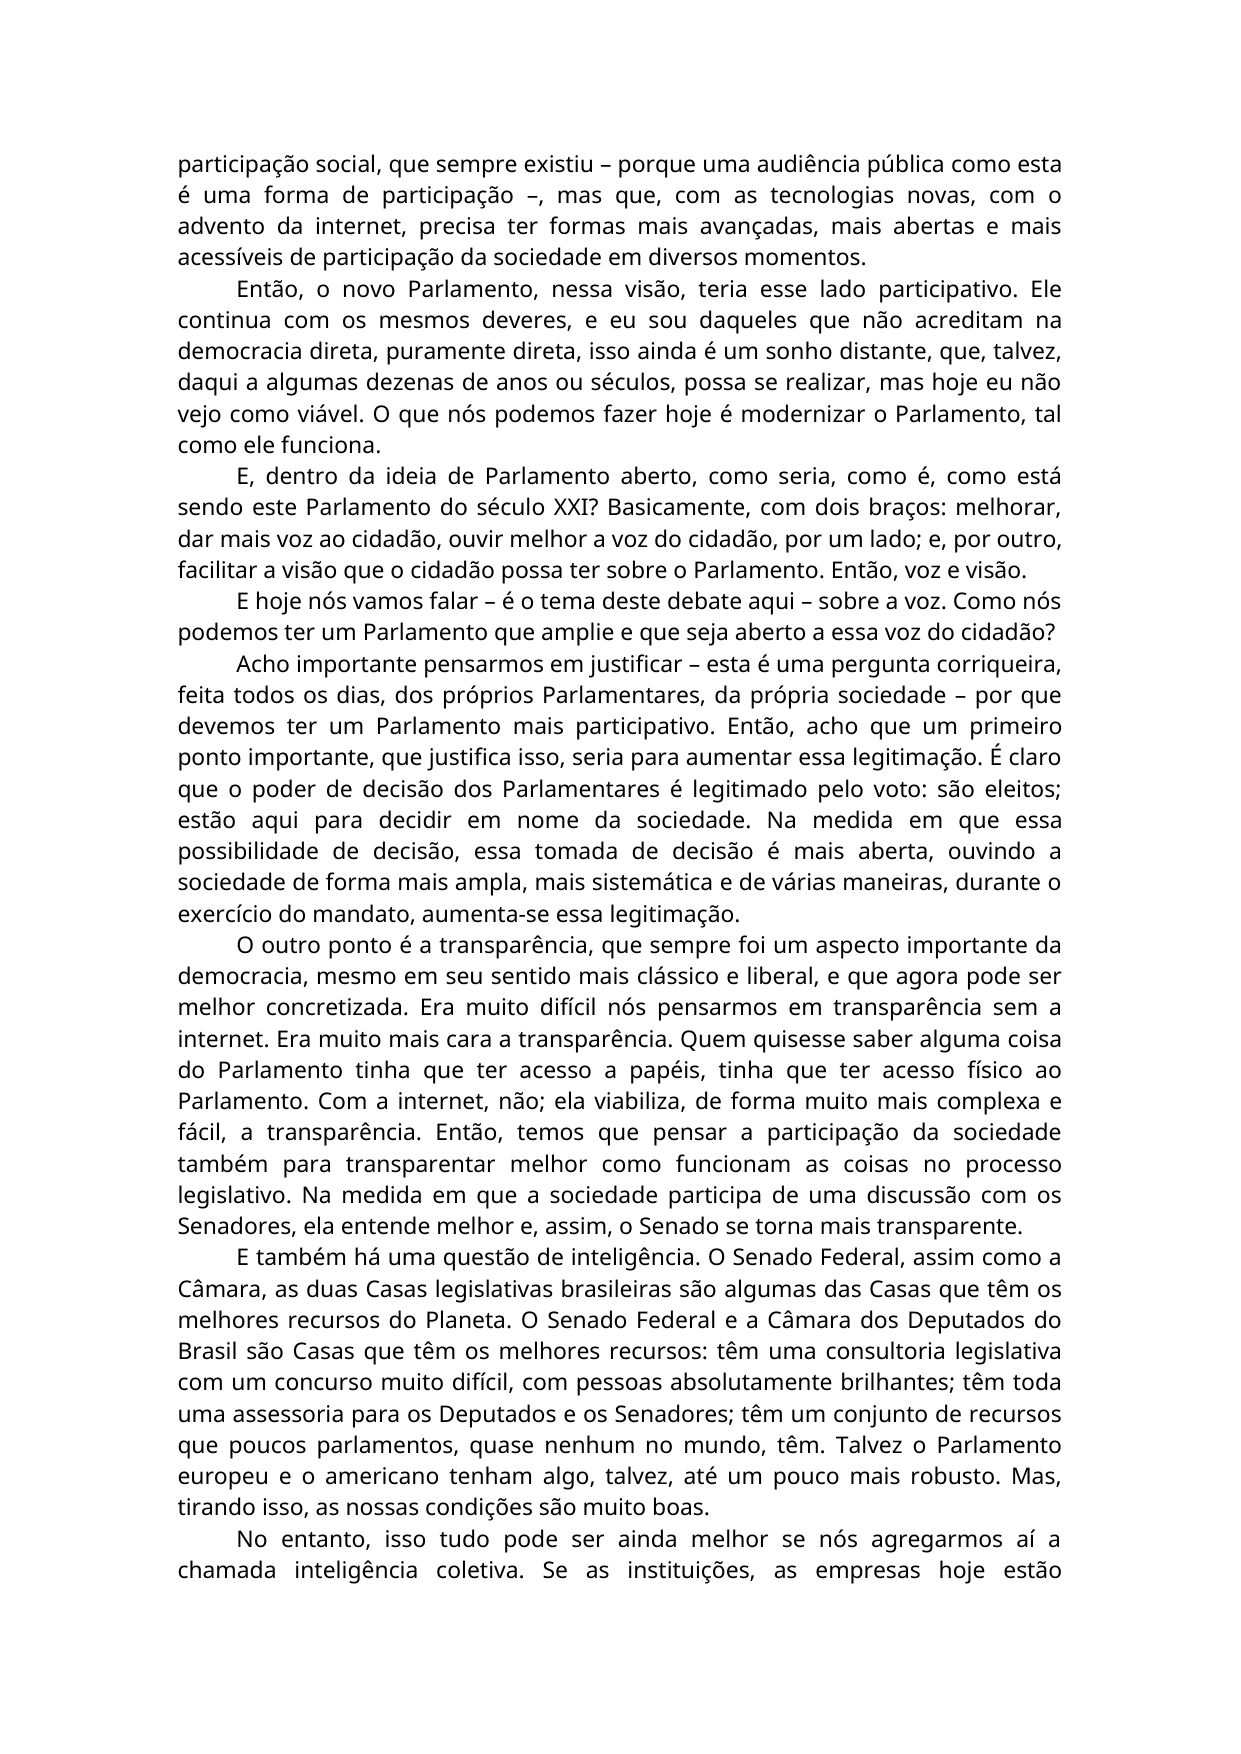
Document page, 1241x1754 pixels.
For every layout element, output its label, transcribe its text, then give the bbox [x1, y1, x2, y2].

text Então, o novo Parlamento, nessa visão, teria esse lado participativo. Ele continua com os mesmos deveres, e eu sou daqueles que não acreditam na democracia direta, puramente direta, isso ainda é um sonho distante, que, talvez, daqui a algumas dezenas de anos ou séculos, possa se realizar, mas hoje eu não vejo como viável. O que nós podemos fazer hoje é modernizar o Parlamento, tal como ele funciona. [177, 273, 1063, 460]
text Acho importante pensarmos em justificar – esta é uma pergunta corriqueira, feita todos os dias, dos próprios Parlamentares, da própria sociedade – por que devemos ter um Parlamento mais participativo. Então, acho que um primeiro ponto importante, que justifica isso, seria para aumentar essa legitimação. É claro que o poder de decisão dos Parlamentares é legitimado pelo voto: são eleitos; estão aqui para decidir em nome da sociedade. Na medida em que essa possibilidade de decisão, essa tomada de decisão é mais aberta, ouvindo a sociedade de forma mais ampla, mais sistemática e de várias maneiras, durante o exercício do mandato, aumenta-se essa legitimação. [177, 648, 1063, 929]
text O outro ponto é a transparência, que sempre foi um aspecto importante da democracia, mesmo em seu sentido mais clássico e liberal, e que agora pode ser melhor concretizada. Era muito difícil nós pensarmos em transparência sem a internet. Era muito mais cara a transparência. Quem quisesse saber alguma coisa do Parlamento tinha que ter acesso a papéis, tinha que ter acesso físico ao Parlamento. Com a internet, não; ela viabiliza, de forma muito mais complexa e fácil, a transparência. Então, temos que pensar a participação da sociedade também para transparentar melhor como funcionam as coisas no processo legislativo. Na medida em que a sociedade participa de uma discussão com os Senadores, ela entende melhor e, assim, o Senado se torna mais transparente. [177, 929, 1063, 1241]
text E também há uma questão de inteligência. O Senado Federal, assim como a Câmara, as duas Casas legislativas brasileiras são algumas das Casas que têm os melhores recursos do Planeta. O Senado Federal e a Câmara dos Deputados do Brasil são Casas que têm os melhores recursos: têm uma consultoria legislativa com um concurso muito difícil, com pessoas absolutamente brilhantes; têm toda uma assessoria para os Deputados e os Senadores; têm um conjunto de recursos que poucos parlamentos, quase nenhum no mundo, têm. Talvez o Parlamento europeu e o americano tenham algo, talvez, até um pouco mais robusto. Mas, tirando isso, as nossas condições são muito boas. [177, 1241, 1063, 1523]
text E hoje nós vamos falar – é o tema deste debate aqui – sobre a voz. Como nós podemos ter um Parlamento que amplie e que seja aberto a essa voz do cidadão? [177, 585, 1063, 648]
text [177, 1523, 1063, 1585]
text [177, 148, 1063, 273]
text E, dentro da ideia de Parlamento aberto, como seria, como é, como está sendo este Parlamento do século XXI? Basicamente, com dois braços: melhorar, dar mais voz ao cidadão, ouvir melhor a voz do cidadão, por um lado; e, por outro, facilitar a visão que o cidadão possa ter sobre o Parlamento. Então, voz e visão. [177, 460, 1063, 585]
